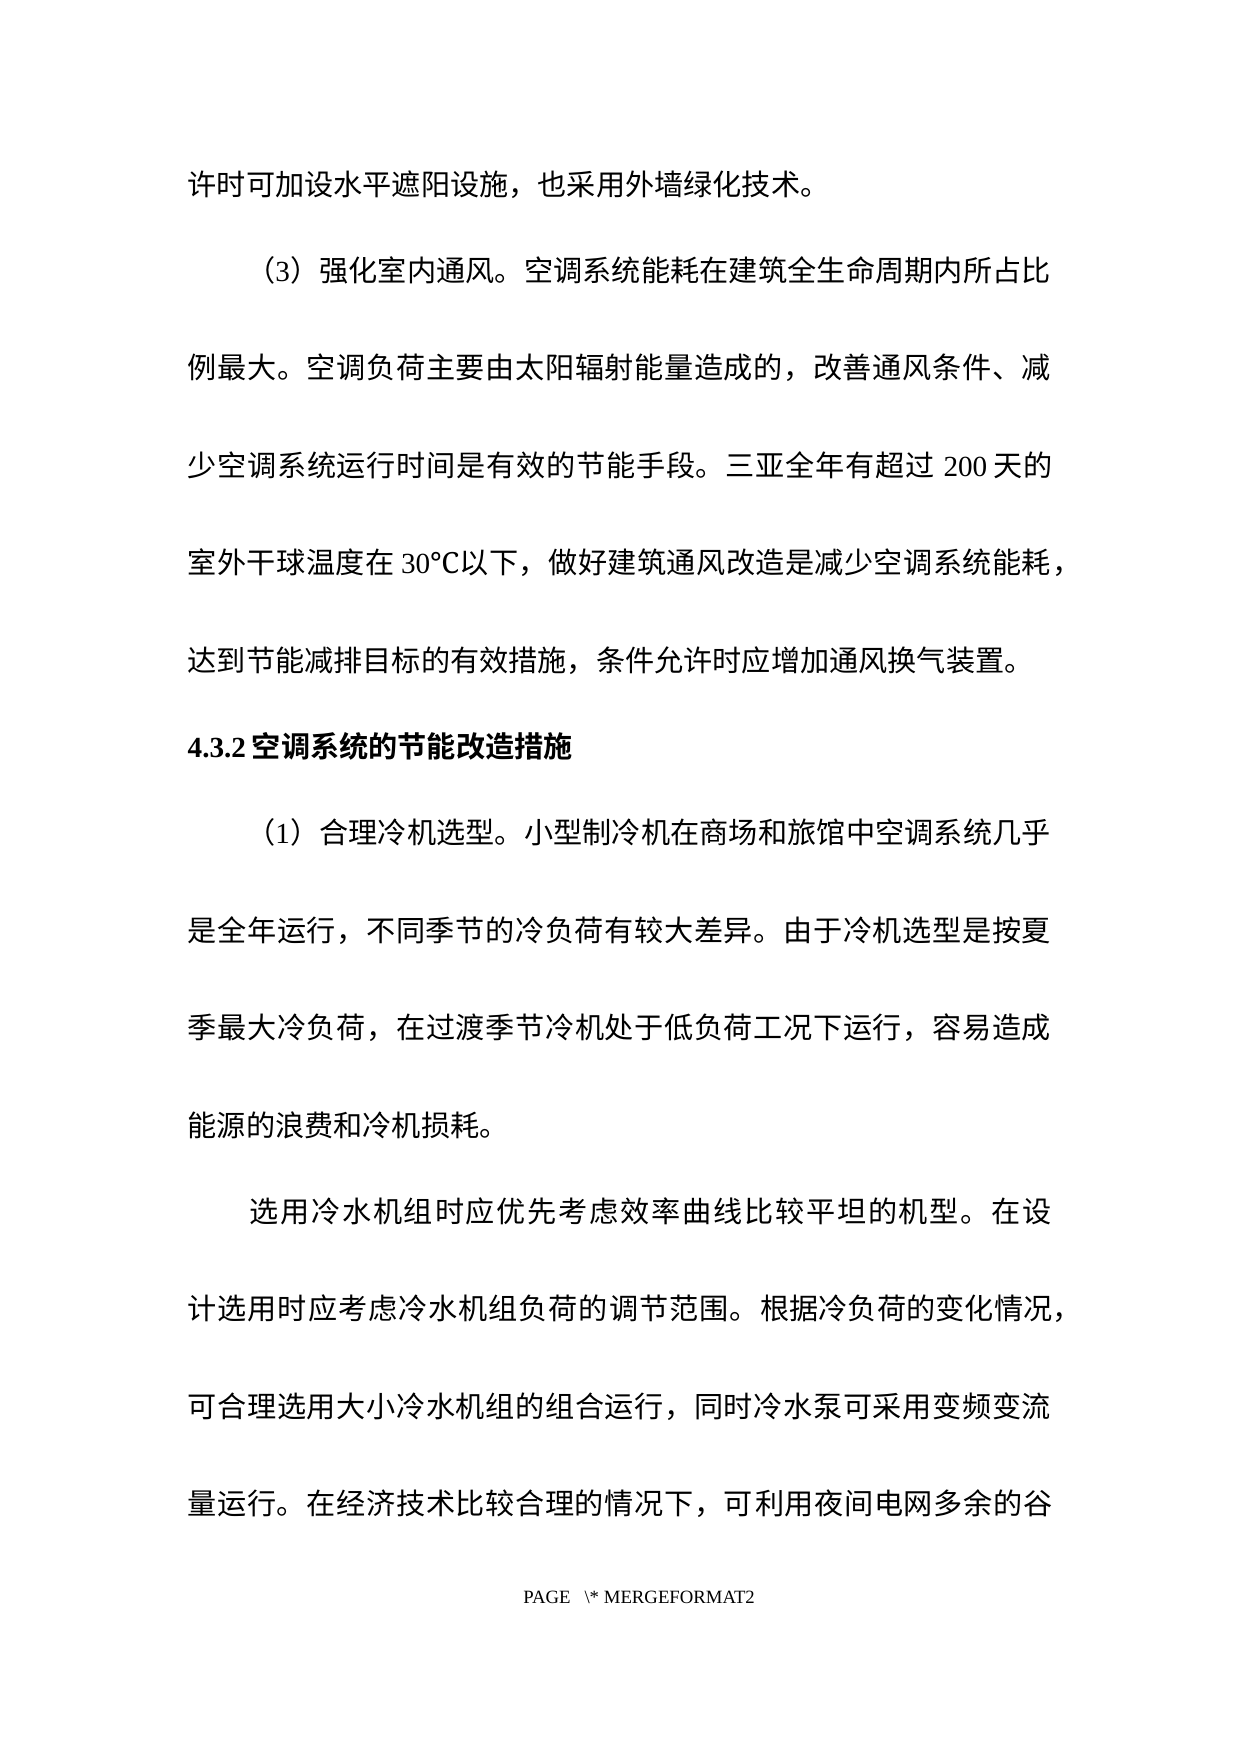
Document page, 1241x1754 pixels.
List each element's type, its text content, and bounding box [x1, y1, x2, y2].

text （1）合理冷机选型。小型制冷机在商场和旅馆中空调系统几乎是全年运行，不同季节的冷负荷有较大差异。由于冷机选型是按夏季最大冷负荷，在过渡季节冷机处于低负荷工况下运行，容易造成能源的浪费和冷机损耗。 [187, 798, 1053, 1156]
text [187, 150, 1053, 215]
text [187, 1177, 1053, 1534]
text （3）强化室内通风。空调系统能耗在建筑全生命周期内所占比例最大。空调负荷主要由太阳辐射能量造成的，改善通风条件、减少空调系统运行时间是有效的节能手段。三亚全年有超过200天的室外干球温度在30℃以下，做好建筑通风改造是减少空调系统能耗，达到节能减排目标的有效措施，条件允许时应增加通风换气装置。 [187, 236, 1053, 691]
subtitle 4.3.2空调系统的节能改造措施 [187, 712, 1053, 777]
